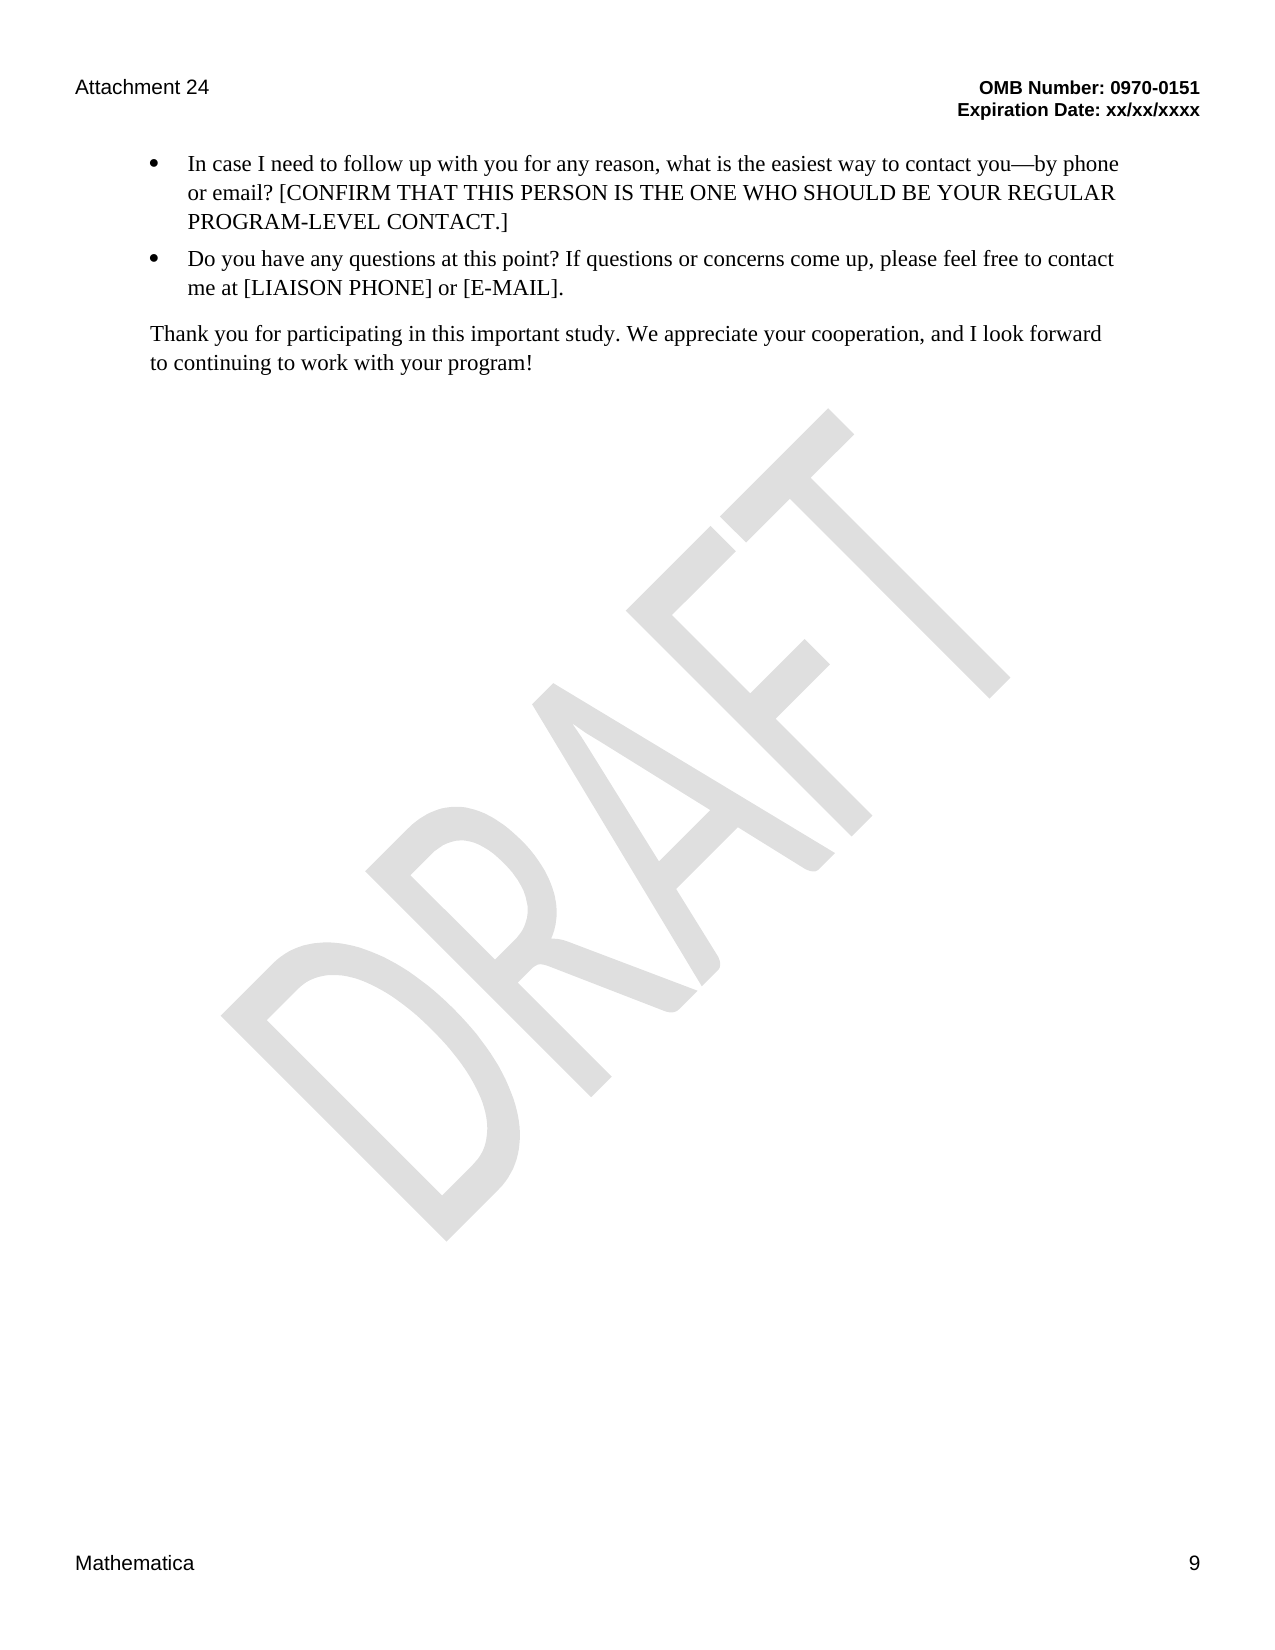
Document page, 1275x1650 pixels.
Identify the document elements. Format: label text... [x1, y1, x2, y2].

list In case I need to follow up with you for any reason, what is the easiest way to contact you—by phone or email? [CONFIRM THAT THIS PERSON IS THE ONE WHO SHOULD BE YOUR REGULAR PROGRAM-LEVEL CONTACT.] [150, 150, 1125, 234]
text Thank you for participating in this important study. We appreciate your cooperation, and I look forward to continuing to work with your program! [150, 320, 1125, 375]
list Do you have any questions at this point? If questions or concerns come up, please feel free to contact me at [LIAISON PHONE] or [E-MAIL]. [150, 245, 1125, 301]
